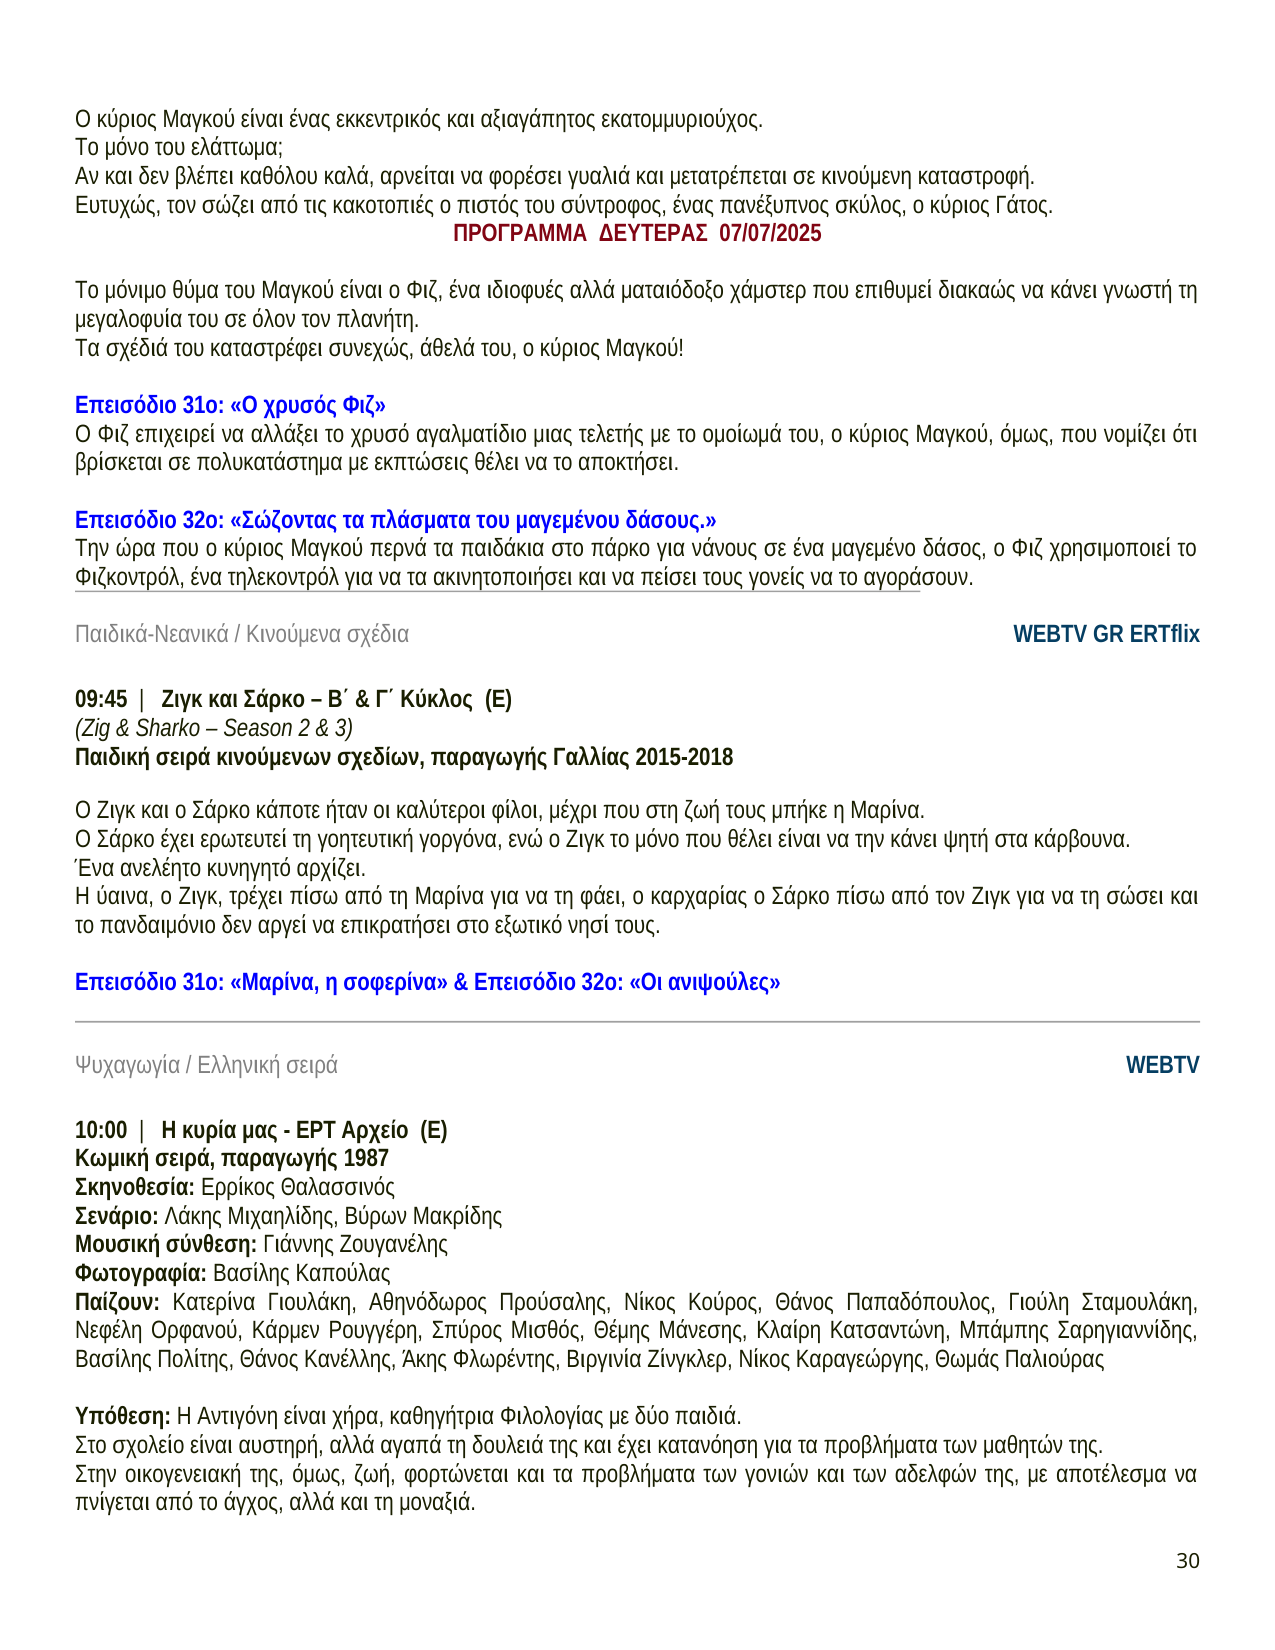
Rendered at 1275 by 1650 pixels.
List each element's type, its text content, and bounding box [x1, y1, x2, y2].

table_header Ψυχαγωγία / Ελληνική σειρά [75, 1050, 637, 1078]
text 10:00 | Η κυρία μας - ΕΡΤ Αρχείο (E) [75, 1078, 1200, 1143]
text Στην οικογενειακή της, όμως, ζωή, φορτώνεται και τα προβλήματα των γονιών και των αδελφών της, με αποτέλεσμα να πνίγεται από το άγχος, αλλά και τη μοναξιά. [75, 1458, 1200, 1516]
text Τα σχέδιά του καταστρέφει συνεχώς, άθελά του, ο κύριος Μαγκού! [75, 333, 1200, 361]
table_header WEBTV GR ERTflix [638, 619, 1200, 648]
text Σκηνοθεσία: Ερρίκος Θαλασσινός [75, 1172, 1200, 1201]
text Ο Φιζ επιχειρεί να αλλάξει το χρυσό αγαλματίδιο μιας τελετής με το ομοίωμά του, ο κύριος Μαγκού, όμως, που νομίζει ότι βρίσκεται σε πολυκατάστημα με εκπτώσεις θέλει να το αποκτήσει. [75, 419, 1200, 476]
text Μουσική σύνθεση: Γιάννης Ζουγανέλης [75, 1229, 1200, 1258]
text Φωτογραφία: Βασίλης Καπούλας [75, 1258, 1200, 1287]
text Σενάριο: Λάκης Μιχαηλίδης, Βύρων Μακρίδης [75, 1201, 1200, 1229]
text Ο Ζιγκ και ο Σάρκο κάποτε ήταν οι καλύτεροι φίλοι, μέχρι που στη ζωή τους μπήκε η Μαρίνα. [75, 795, 1200, 824]
text Το μόνιμο θύμα του Μαγκού είναι ο Φιζ, ένα ιδιοφυές αλλά ματαιόδοξο χάμστερ που επιθυμεί διακαώς να κάνει γνωστή τη μεγαλοφυία του σε όλον τον πλανήτη. [75, 276, 1200, 333]
table_header Παιδικά-Νεανικά / Κινούμενα σχέδια [75, 619, 637, 648]
text Επεισόδιο 32ο: «Σώζοντας τα πλάσματα του μαγεμένου δάσους.» [75, 505, 1200, 533]
text Ο κύριος Μαγκού είναι ένας εκκεντρικός και αξιαγάπητος εκατομμυριούχος. [75, 75, 1200, 132]
text Κωμική σειρά, παραγωγής 1987 [75, 1143, 1200, 1172]
text Υπόθεση: Η Αντιγόνη είναι χήρα, καθηγήτρια Φιλολογίας με δύο παιδιά. [75, 1401, 1200, 1430]
text Παίζουν: Κατερίνα Γιουλάκη, Αθηνόδωρος Προύσαλης, Νίκος Κούρος, Θάνος Παπαδόπουλος, Γιούλη Σταμουλάκη, Νεφέλη Ορφανού, Κάρμεν Ρουγγέρη, Σπύρος Μισθός, Θέμης Μάνεσης, Κλαίρη Κατσαντώνη, Μπάμπης Σαρηγιαννίδης, Βασίλης Πολίτης, Θάνος Κανέλλης, Άκης Φλωρέντης, Βιργινία Ζίνγκλερ, Νίκος Καραγεώργης, Θωμάς Παλιούρας [75, 1287, 1200, 1373]
text Ένα ανελέητο κυνηγητό αρχίζει. [75, 853, 1200, 881]
text 09:45 | Ζιγκ και Σάρκο – Β΄ & Γ΄ Κύκλος (E) (Zig & Sharko – Season 2 & 3) Παιδική σειρά κινούμενων σχεδίων, παραγωγής Γαλλίας 2015-2018 [75, 648, 1200, 770]
text Η ύαινα, ο Ζιγκ, τρέχει πίσω από τη Μαρίνα για να τη φάει, ο καρχαρίας ο Σάρκο πίσω από τον Ζιγκ για να τη σώσει και το πανδαιμόνιο δεν αργεί να επικρατήσει στο εξωτικό νησί τους. [75, 881, 1200, 939]
table_header WEBTV [638, 1050, 1200, 1078]
text Το μόνο του ελάττωμα; [75, 132, 1200, 161]
text Ο Σάρκο έχει ερωτευτεί τη γοητευτική γοργόνα, ενώ ο Ζιγκ το μόνο που θέλει είναι να την κάνει ψητή στα κάρβουνα. [75, 824, 1200, 853]
text Ευτυχώς, τον σώζει από τις κακοτοπιές ο πιστός του σύντροφος, ένας πανέξυπνος σκύλος, ο κύριος Γάτος. [75, 189, 1200, 218]
text ΠΡΟΓΡΑΜΜΑ ΔΕΥΤΕΡΑΣ 07/07/2025 [75, 218, 1200, 247]
text Αν και δεν βλέπει καθόλου καλά, αρνείται να φορέσει γυαλιά και μετατρέπεται σε κινούμενη καταστροφή. [75, 161, 1200, 189]
text Στο σχολείο είναι αυστηρή, αλλά αγαπά τη δουλειά της και έχει κατανόηση για τα προβλήματα των μαθητών της. [75, 1430, 1200, 1458]
text Επεισόδιο 31ο: «Ο χρυσός Φιζ» [75, 390, 1200, 419]
text Επεισόδιο 31ο: «Μαρίνα, η σοφερίνα» & Επεισόδιο 32ο: «Οι ανιψούλες» [75, 939, 1200, 996]
text Την ώρα που ο κύριος Μαγκού περνά τα παιδάκια στο πάρκο για νάνους σε ένα μαγεμένο δάσος, ο Φιζ χρησιμοποιεί το Φιζκοντρόλ, ένα τηλεκοντρόλ για να τα ακινητοποιήσει και να πείσει τους γονείς να το αγοράσουν. [75, 533, 1200, 591]
